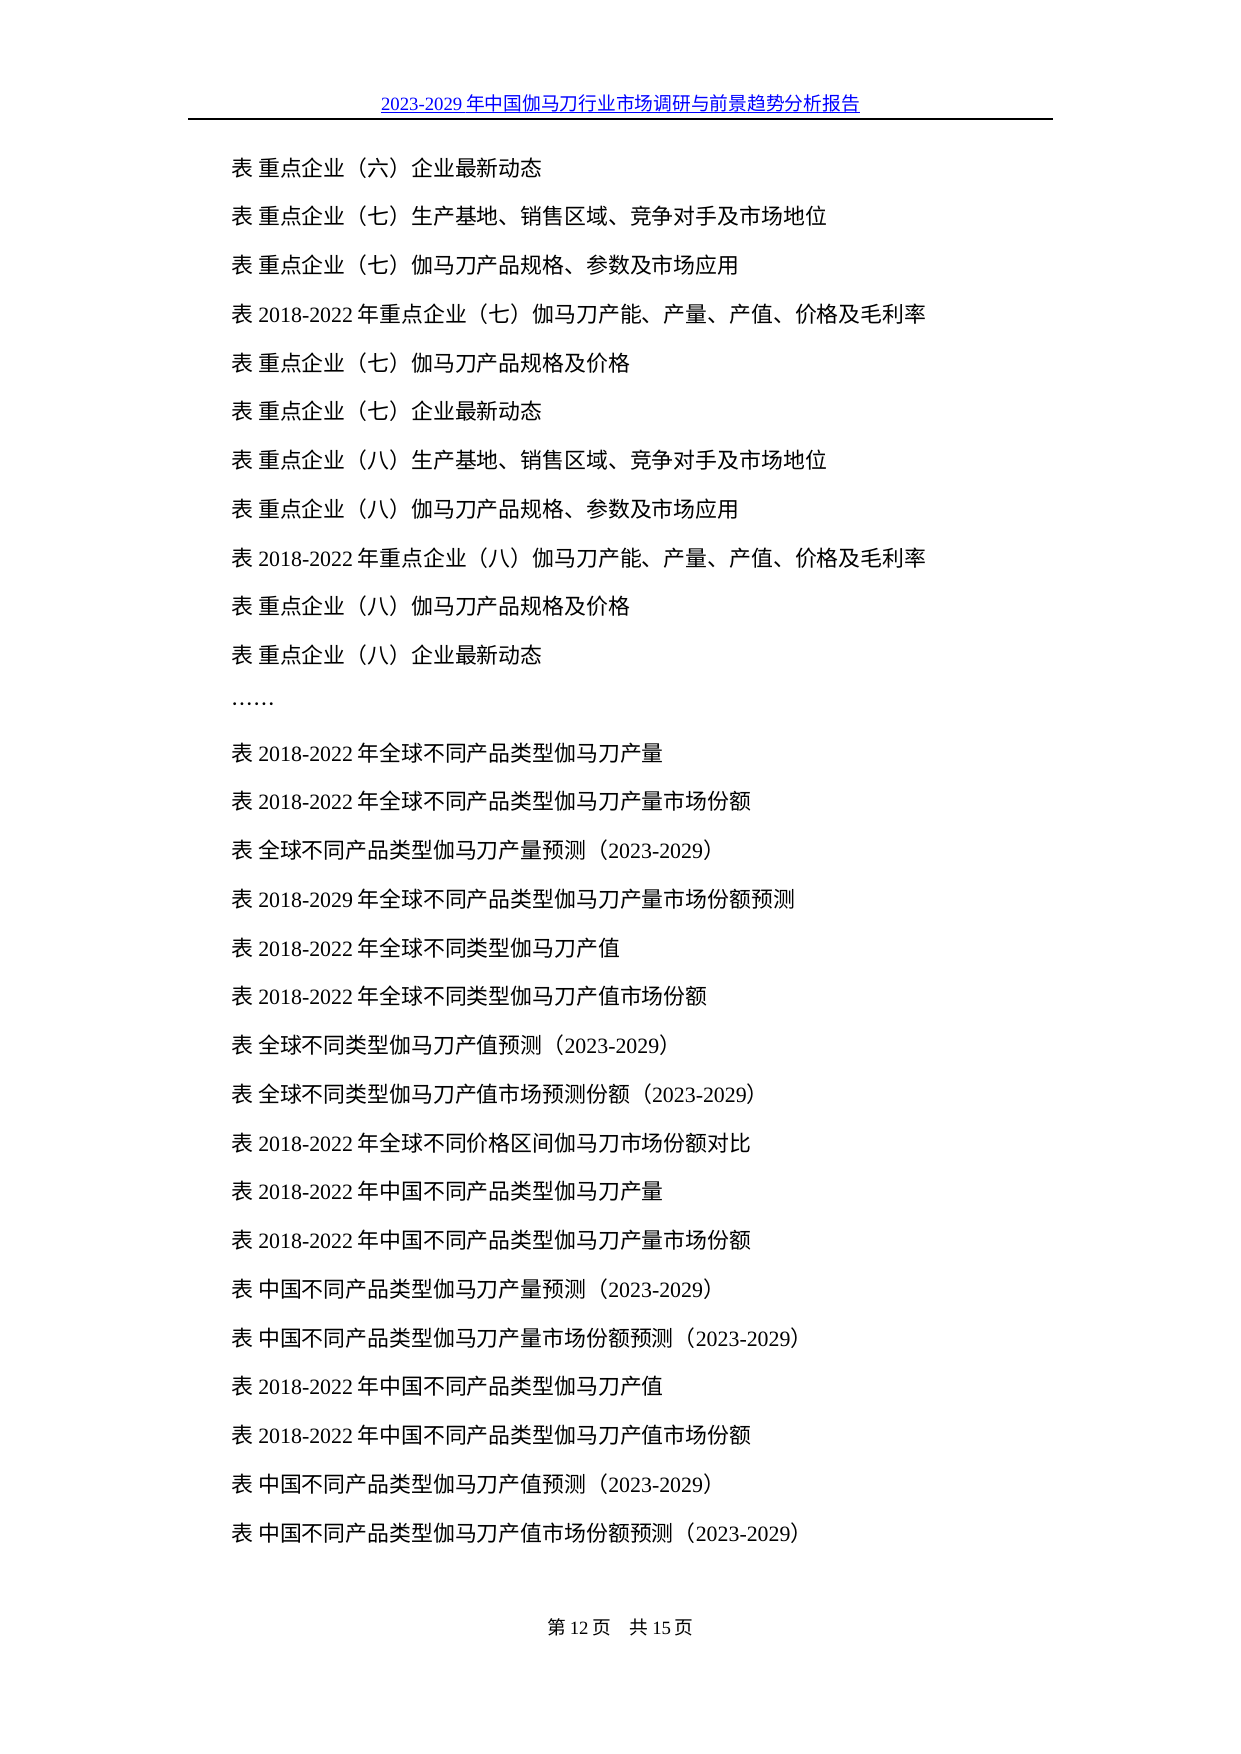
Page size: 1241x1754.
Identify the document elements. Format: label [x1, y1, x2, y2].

text [187, 150, 1053, 1548]
